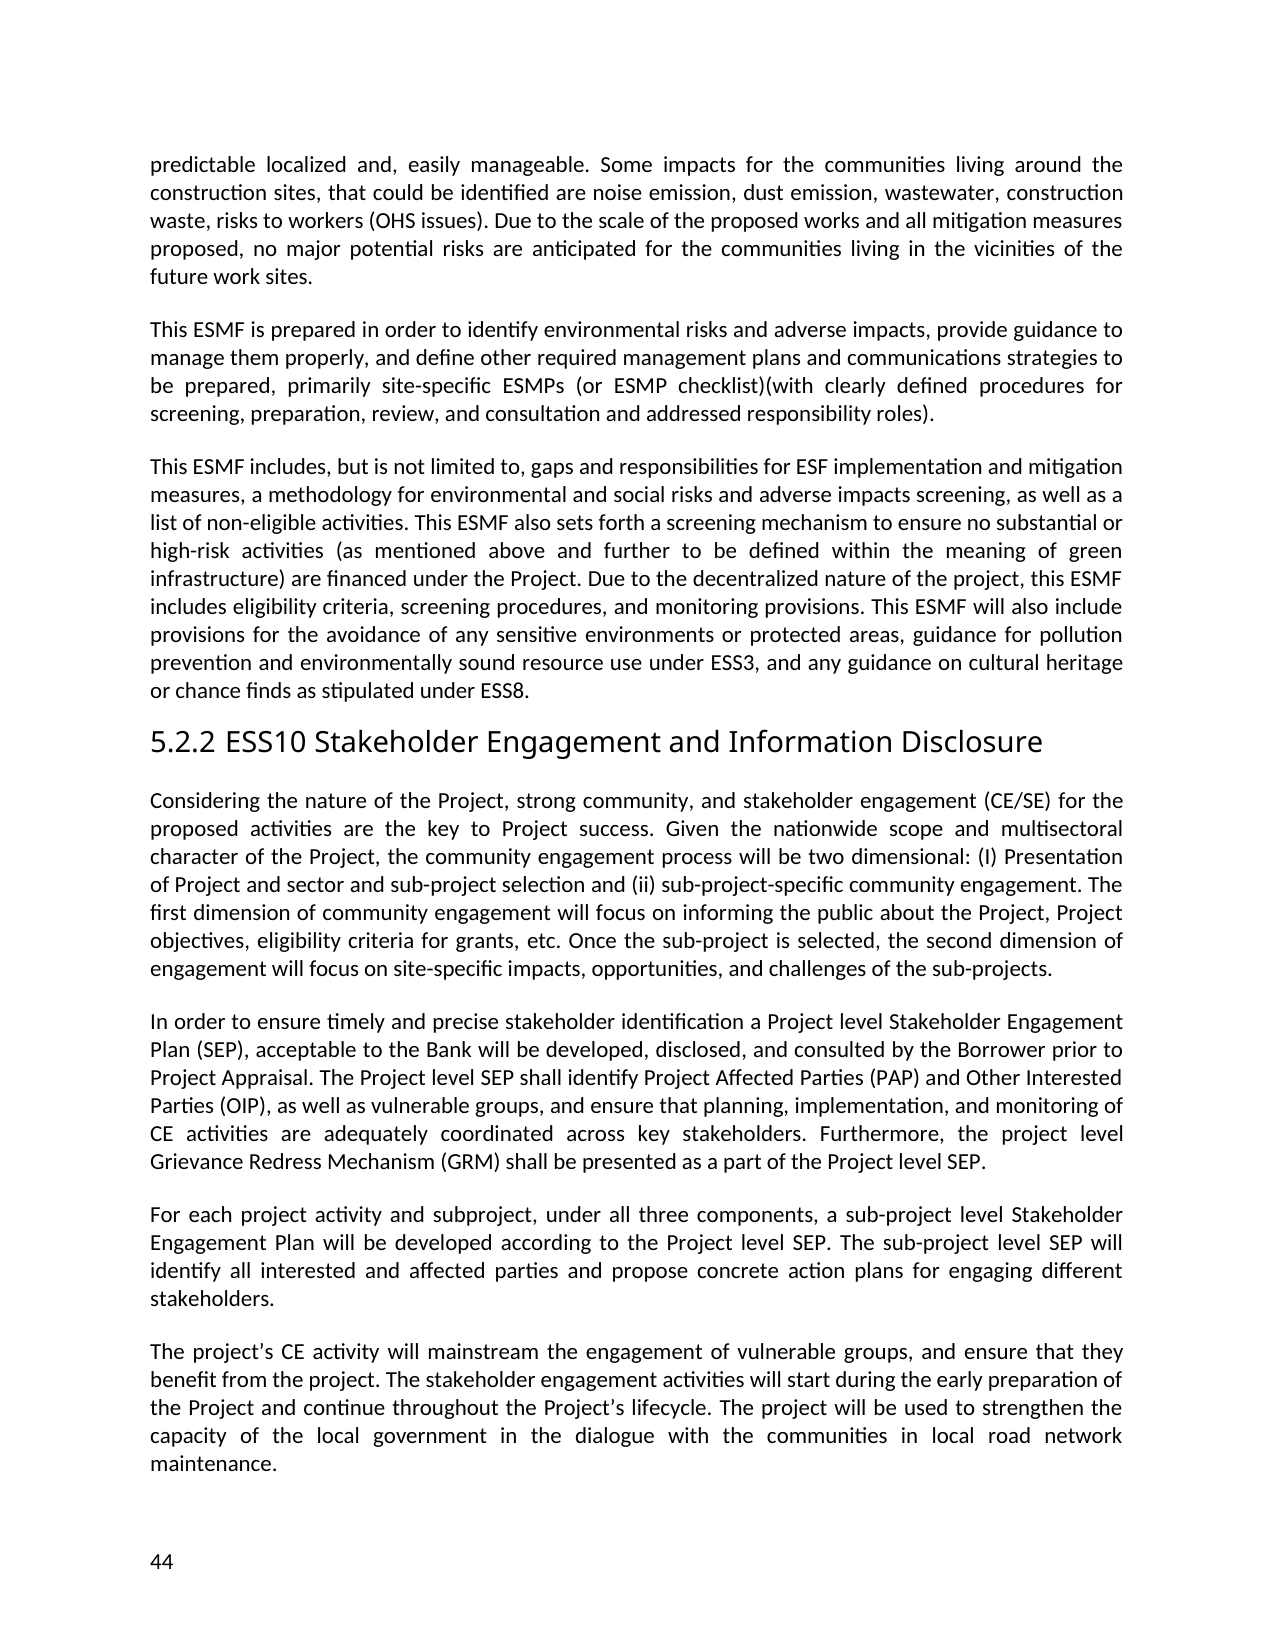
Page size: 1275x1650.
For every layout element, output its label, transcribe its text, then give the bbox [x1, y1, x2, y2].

subtitle ESS10 Stakeholder Engagement and Information Disclosure [150, 721, 1125, 761]
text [150, 150, 1125, 290]
text For each project activity and subproject, under all three components, a sub-project level Stakeholder Engagement Plan will be developed according to the Project level SEP. The sub-project level SEP will identify all interested and affected parties and propose concrete action plans for engaging different stakeholders. [150, 1200, 1125, 1312]
text Considering the nature of the Project, strong community, and stakeholder engagement (CE/SE) for the proposed activities are the key to Project success. Given the nationwide scope and multisectoral character of the Project, the community engagement process will be two dimensional: (I) Presentation of Project and sector and sub-project selection and (ii) sub-project-specific community engagement. The first dimension of community engagement will focus on informing the public about the Project, Project objectives, eligibility criteria for grants, etc. Once the sub-project is selected, the second dimension of engagement will focus on site-specific impacts, opportunities, and challenges of the sub-projects. [150, 786, 1125, 982]
text This ESMF is prepared in order to identify environmental risks and adverse impacts, provide guidance to manage them properly, and define other required management plans and communications strategies to be prepared, primarily site-specific ESMPs (or ESMP checklist)(with clearly defined procedures for screening, preparation, review, and consultation and addressed responsibility roles). [150, 315, 1125, 427]
text The project’s CE activity will mainstream the engagement of vulnerable groups, and ensure that they benefit from the project. The stakeholder engagement activities will start during the early preparation of the Project and continue throughout the Project’s lifecycle. The project will be used to strengthen the capacity of the local government in the dialogue with the communities in local road network maintenance. [150, 1337, 1125, 1477]
text In order to ensure timely and precise stakeholder identification a Project level Stakeholder Engagement Plan (SEP), acceptable to the Bank will be developed, disclosed, and consulted by the Borrower prior to Project Appraisal. The Project level SEP shall identify Project Affected Parties (PAP) and Other Interested Parties (OIP), as well as vulnerable groups, and ensure that planning, implementation, and monitoring of CE activities are adequately coordinated across key stakeholders. Furthermore, the project level Grievance Redress Mechanism (GRM) shall be presented as a part of the Project level SEP. [150, 1007, 1125, 1175]
text This ESMF includes, but is not limited to, gaps and responsibilities for ESF implementation and mitigation measures, a methodology for environmental and social risks and adverse impacts screening, as well as a list of non-eligible activities. This ESMF also sets forth a screening mechanism to ensure no substantial or high-risk activities (as mentioned above and further to be defined within the meaning of green infrastructure) are financed under the Project. Due to the decentralized nature of the project, this ESMF includes eligibility criteria, screening procedures, and monitoring provisions. This ESMF will also include provisions for the avoidance of any sensitive environments or protected areas, guidance for pollution prevention and environmentally sound resource use under ESS3, and any guidance on cultural heritage or chance finds as stipulated under ESS8. [150, 452, 1125, 704]
